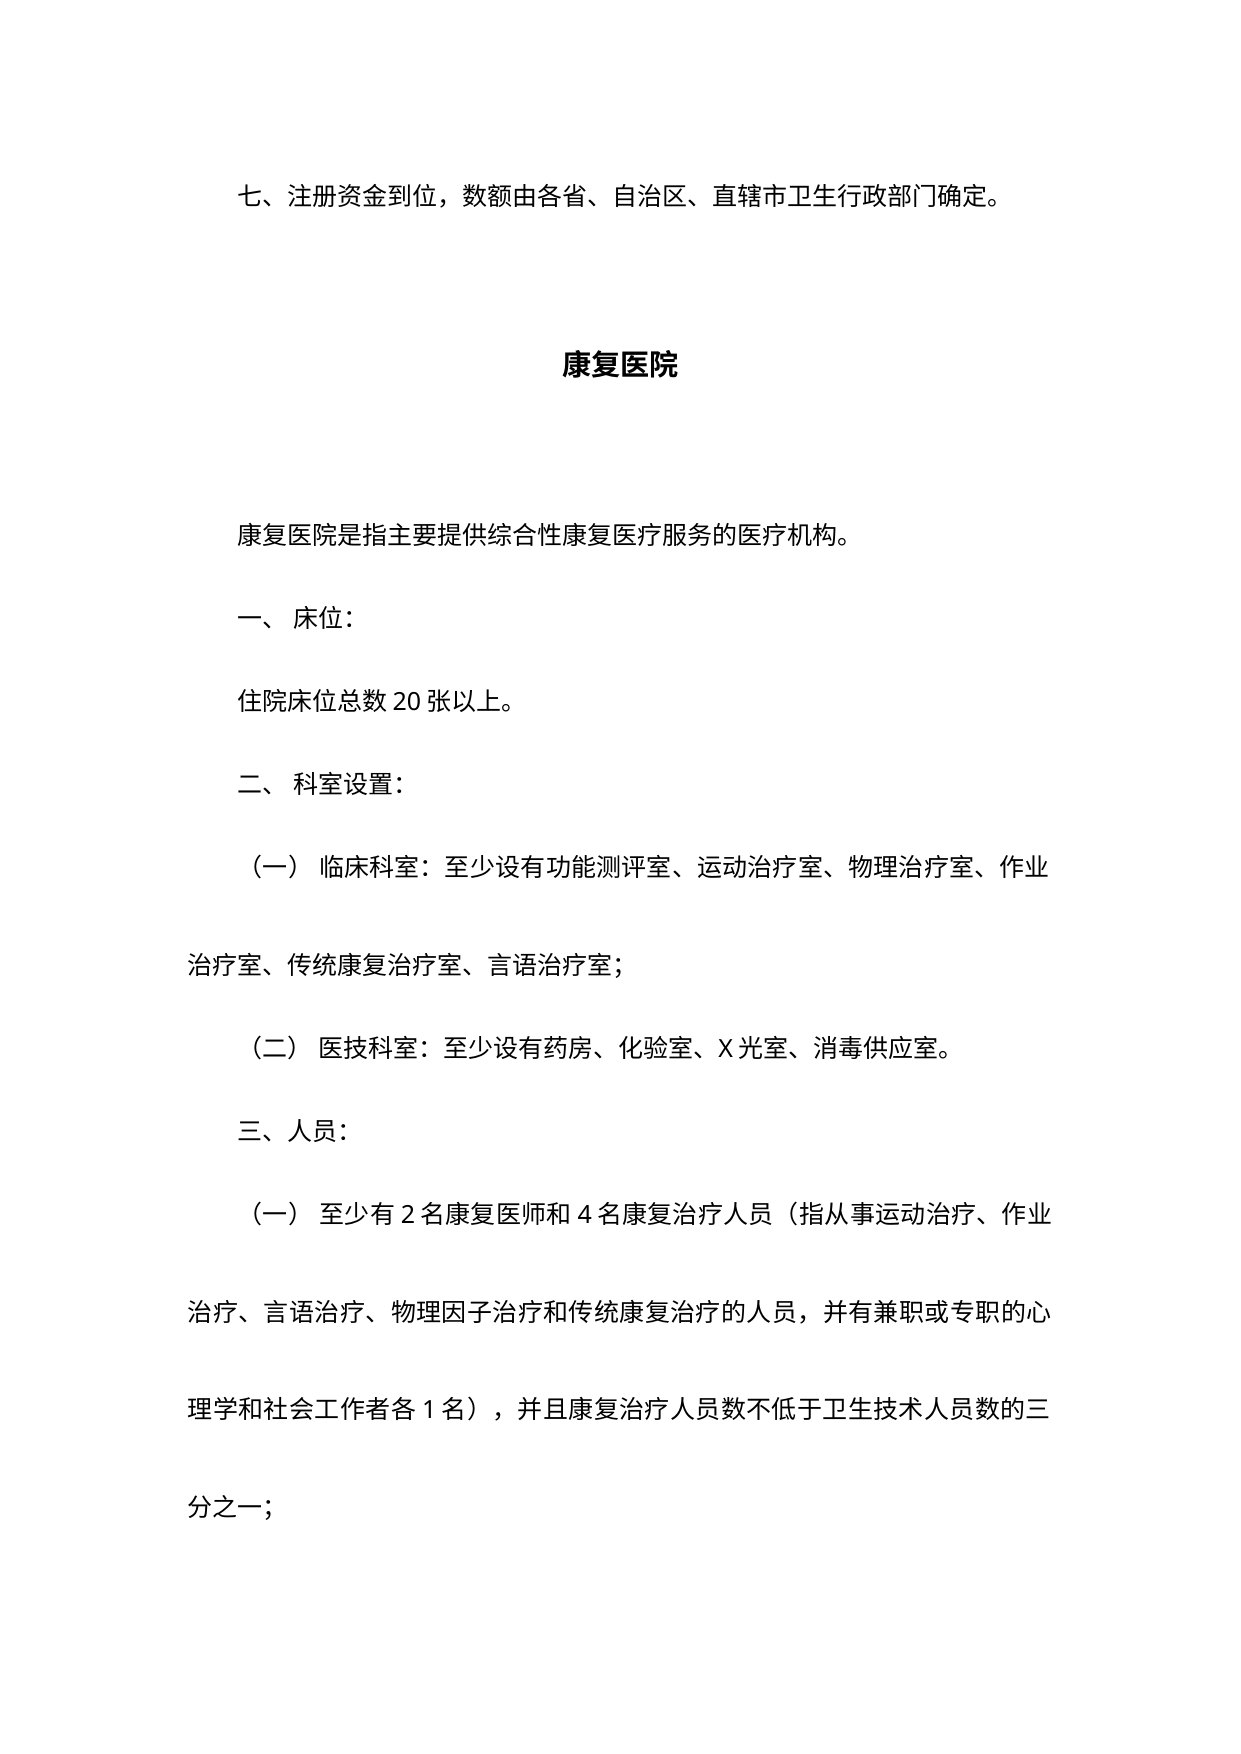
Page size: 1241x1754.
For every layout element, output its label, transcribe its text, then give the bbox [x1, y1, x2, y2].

text 一、 床位： [187, 584, 1053, 649]
text 七、注册资金到位，数额由各省、自治区、直辖市卫生行政部门确定。 [187, 162, 1053, 227]
text （一） 临床科室：至少设有功能测评室、运动治疗室、物理治疗室、作业治疗室、传统康复治疗室、言语治疗室； [187, 833, 1053, 996]
text 住院床位总数20张以上。 [187, 667, 1053, 732]
text 康复医院 [187, 330, 1053, 395]
text （一） 至少有2名康复医师和4名康复治疗人员（指从事运动治疗、作业治疗、言语治疗、物理因子治疗和传统康复治疗的人员，并有兼职或专职的心理学和社会工作者各1名），并且康复治疗人员数不低于卫生技术人员数的三分之一； [187, 1180, 1053, 1538]
text （二） 医技科室：至少设有药房、化验室、X光室、消毒供应室。 [187, 1014, 1053, 1079]
text 三、人员： [187, 1097, 1053, 1162]
text 康复医院是指主要提供综合性康复医疗服务的医疗机构。 [187, 501, 1053, 566]
text 二、 科室设置： [187, 750, 1053, 815]
